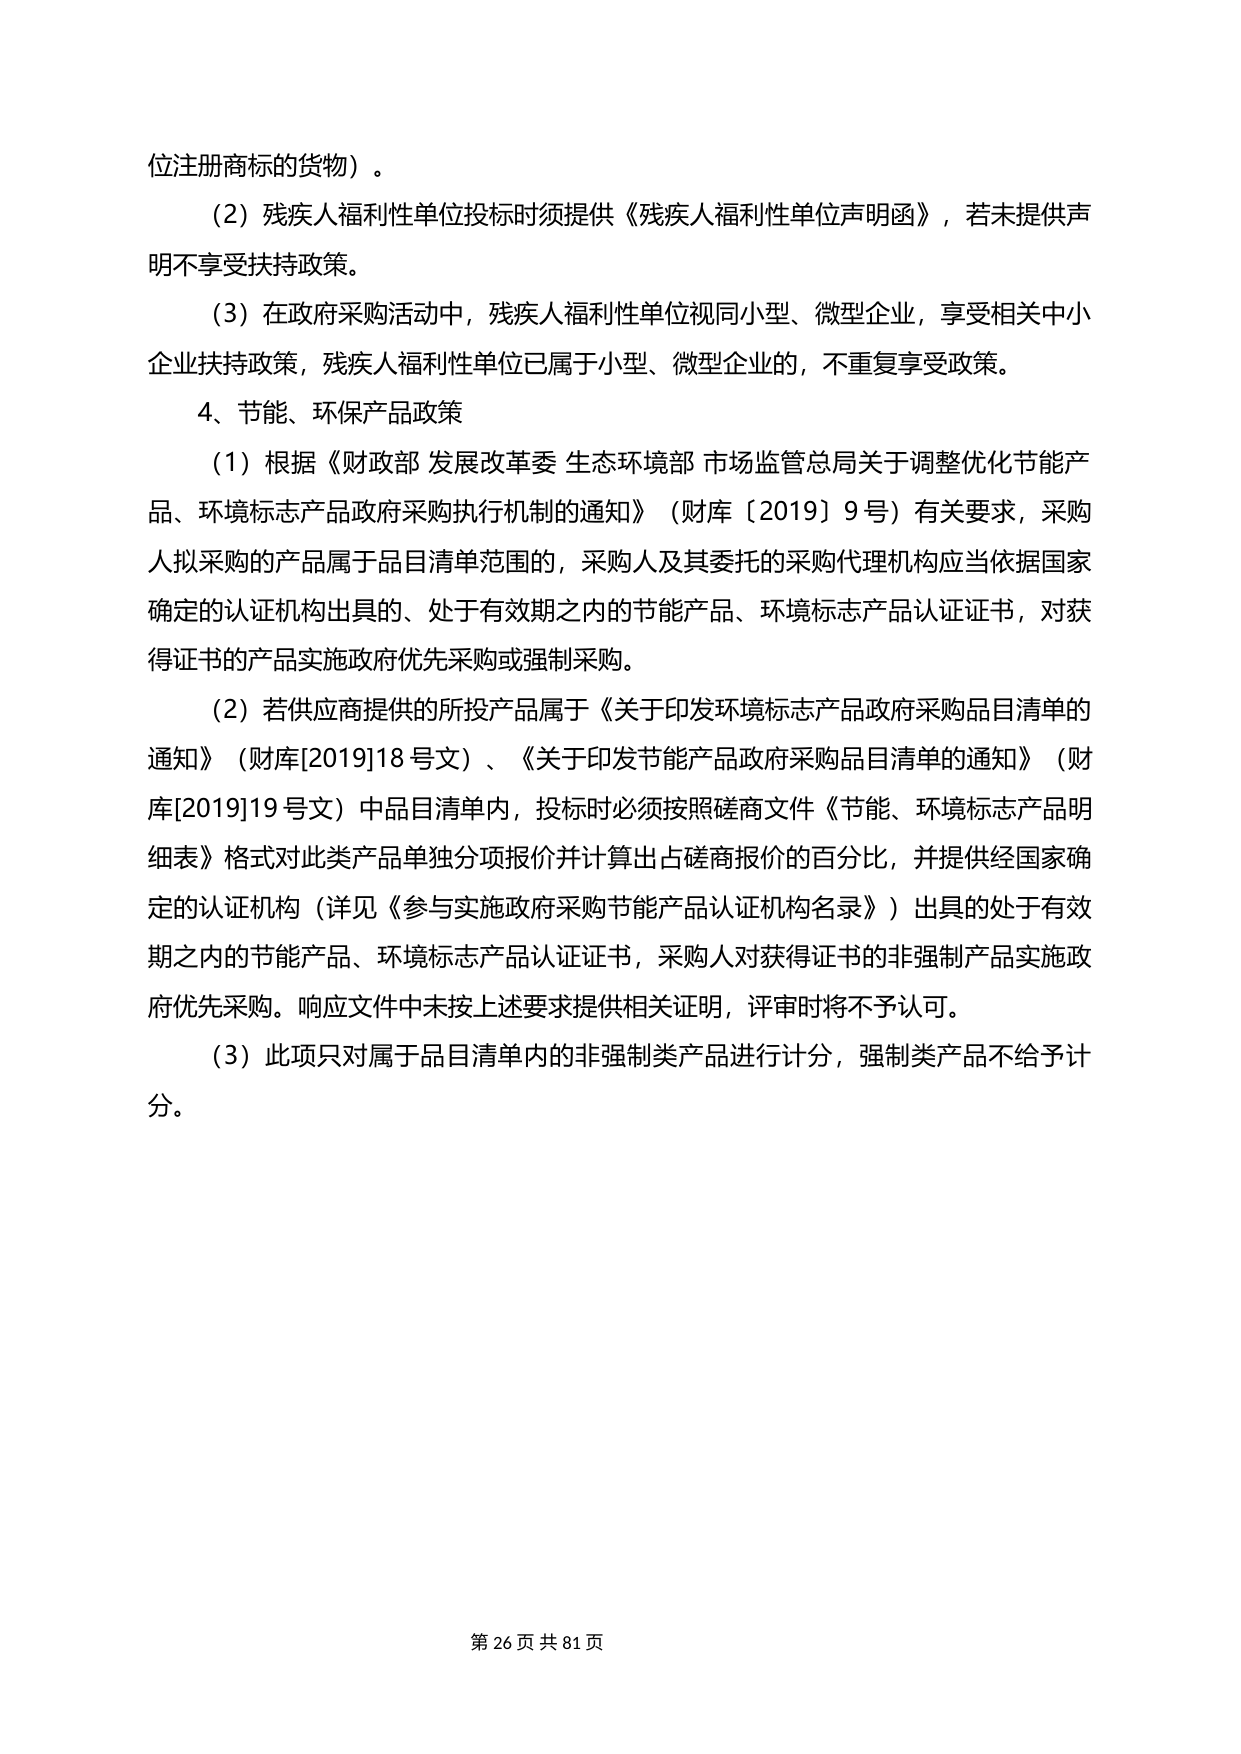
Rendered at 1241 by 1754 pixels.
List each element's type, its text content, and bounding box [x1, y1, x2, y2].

text （3）在政府采购活动中，残疾人福利性单位视同小型、微型企业，享受相关中小企业扶持政策，残疾人福利性单位已属于小型、微型企业的，不重复享受政策。 [148, 296, 1092, 379]
text 4、节能、环保产品政策 [148, 395, 1092, 428]
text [148, 148, 1092, 181]
text （1）根据《财政部 发展改革委 生态环境部 市场监管总局关于调整优化节能产品、环境标志产品政府采购执行机制的通知》（财库〔2019〕9号）有关要求，采购人拟采购的产品属于品目清单范围的，采购人及其委托的采购代理机构应当依据国家确定的认证机构出具的、处于有效期之内的节能产品、环境标志产品认证证书，对获得证书的产品实施政府优先采购或强制采购。 [148, 444, 1092, 676]
text （2）若供应商提供的所投产品属于《关于印发环境标志产品政府采购品目清单的通知》（财库[2019]18号文）、《关于印发节能产品政府采购品目清单的通知》（财库[2019]19号文）中品目清单内，投标时必须按照磋商文件《节能、环境标志产品明细表》格式对此类产品单独分项报价并计算出占磋商报价的百分比，并提供经国家确定的认证机构（详见《参与实施政府采购节能产品认证机构名录》）出具的处于有效期之内的节能产品、环境标志产品认证证书，采购人对获得证书的非强制产品实施政府优先采购。响应文件中未按上述要求提供相关证明，评审时将不予认可。 [148, 692, 1092, 1022]
text （2）残疾人福利性单位投标时须提供《残疾人福利性单位声明函》，若未提供声明不享受扶持政策。 [148, 197, 1092, 280]
text （3）此项只对属于品目清单内的非强制类产品进行计分，强制类产品不给予计分。 [148, 1038, 1092, 1121]
